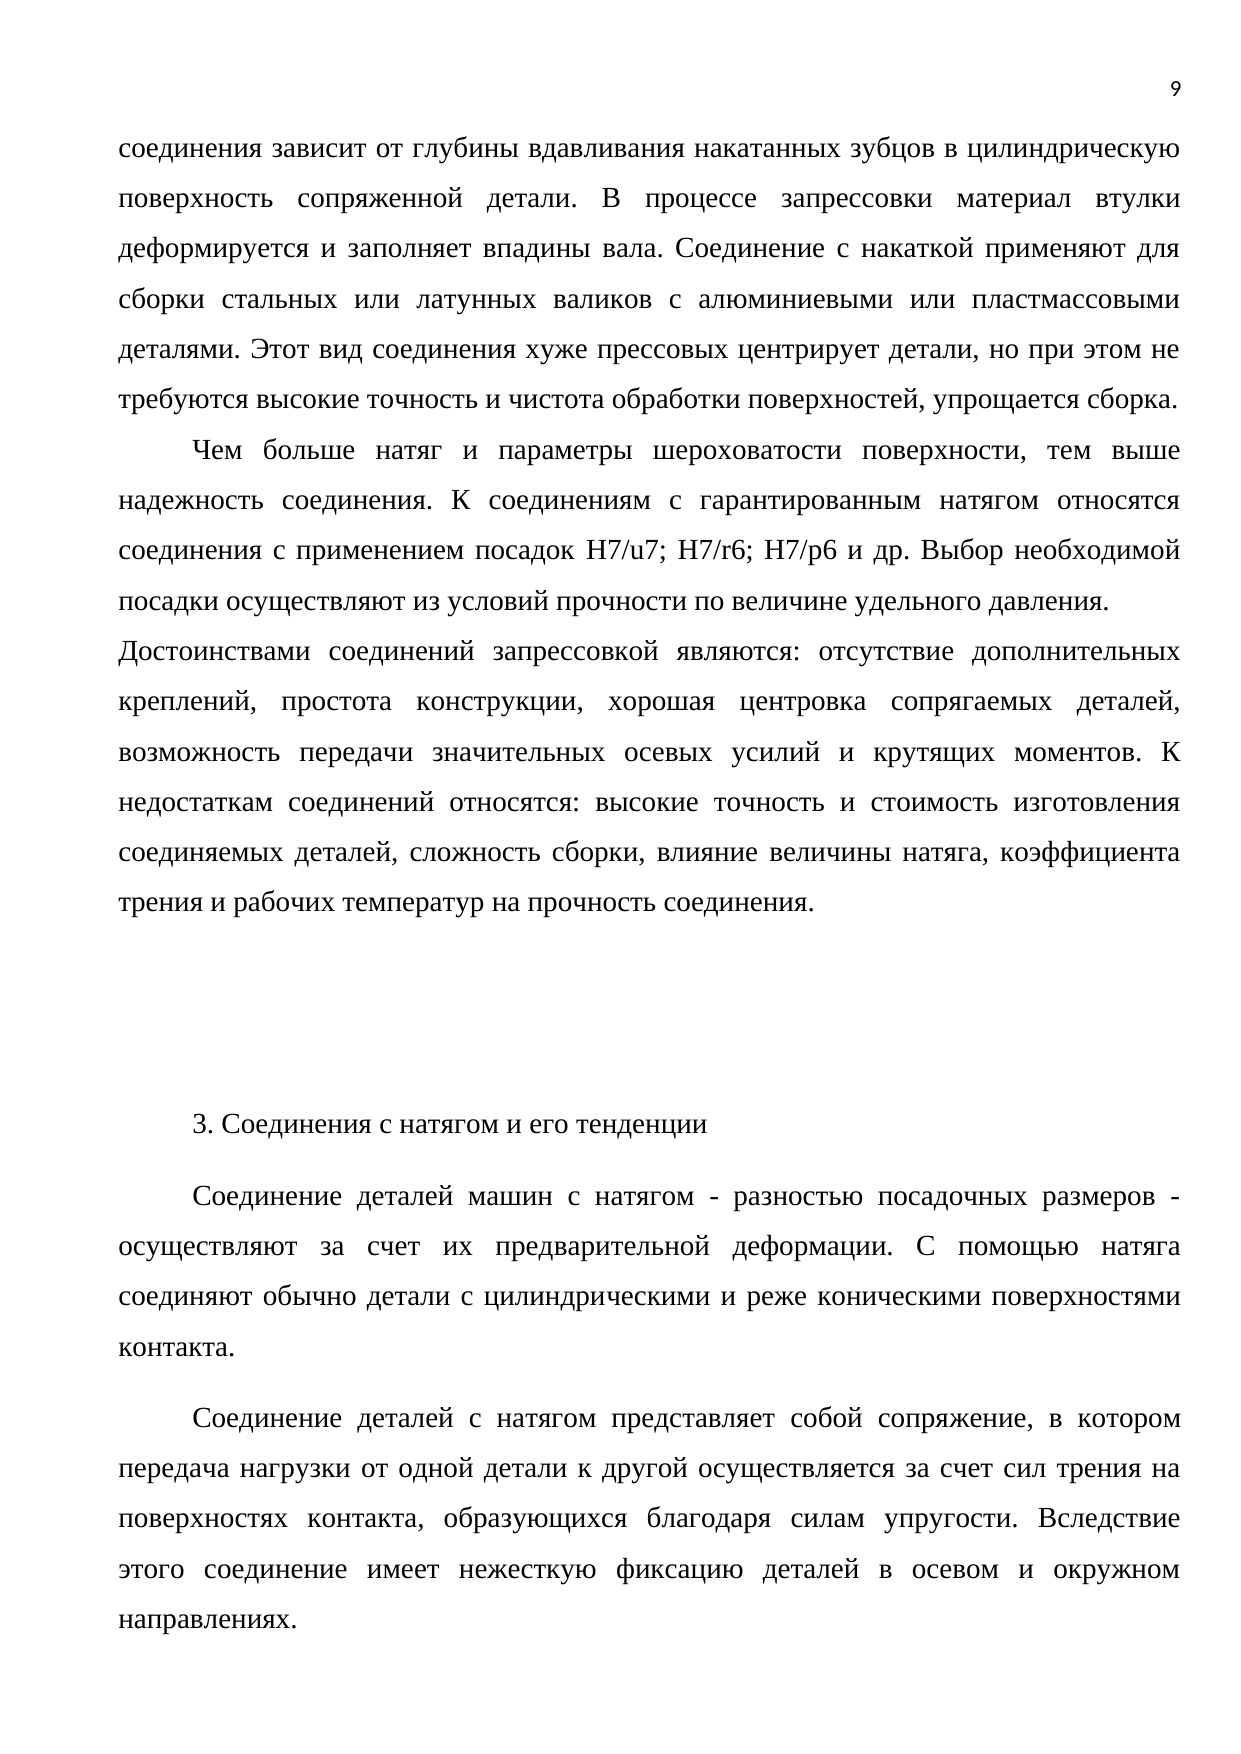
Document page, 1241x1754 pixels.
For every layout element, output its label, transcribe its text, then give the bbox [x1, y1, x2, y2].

text Соединение деталей машин с натягом - разностью посадочных размеров - осуществляют за счет их предварительной деформации. С помощью натяга соединяют обычно детали с цилиндрическими и реже коническими поверхностями контакта. [118, 1178, 1181, 1362]
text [118, 130, 1181, 415]
text Чем больше натяг и параметры шероховатости поверхности, тем выше надежность соединения. К соединениям с гарантированным натягом относятся соединения с применением посадок H7/u7; H7/r6; Н7/p6 и др. Выбор необходимой посадки осуществляют из условий прочности по величине удельного давления. [118, 432, 1181, 616]
text Достоинствами соединений запрессовкой являются: отсутствие дополнительных креплений, простота конструкции, хорошая центровка сопрягаемых деталей, возможность передачи значительных осевых усилий и крутящих моментов. К недостаткам соединений относятся: высокие точность и стоимость изготовления соединяемых деталей, сложность сборки, влияние величины натяга, коэффициента трения и рабочих температур на прочность соединения. [118, 633, 1181, 918]
text 3. Соединения с натягом и его тенденции [118, 1107, 1181, 1140]
text Соединение деталей с натягом представляет собой сопряжение, в котором передача нагрузки от одной детали к другой осуществляется за счет сил трения на поверхностях контакта, образующихся благодаря силам упругости. Вследствие этого соединение имеет нежесткую фиксацию деталей в осевом и окружном направлениях. [118, 1400, 1181, 1635]
